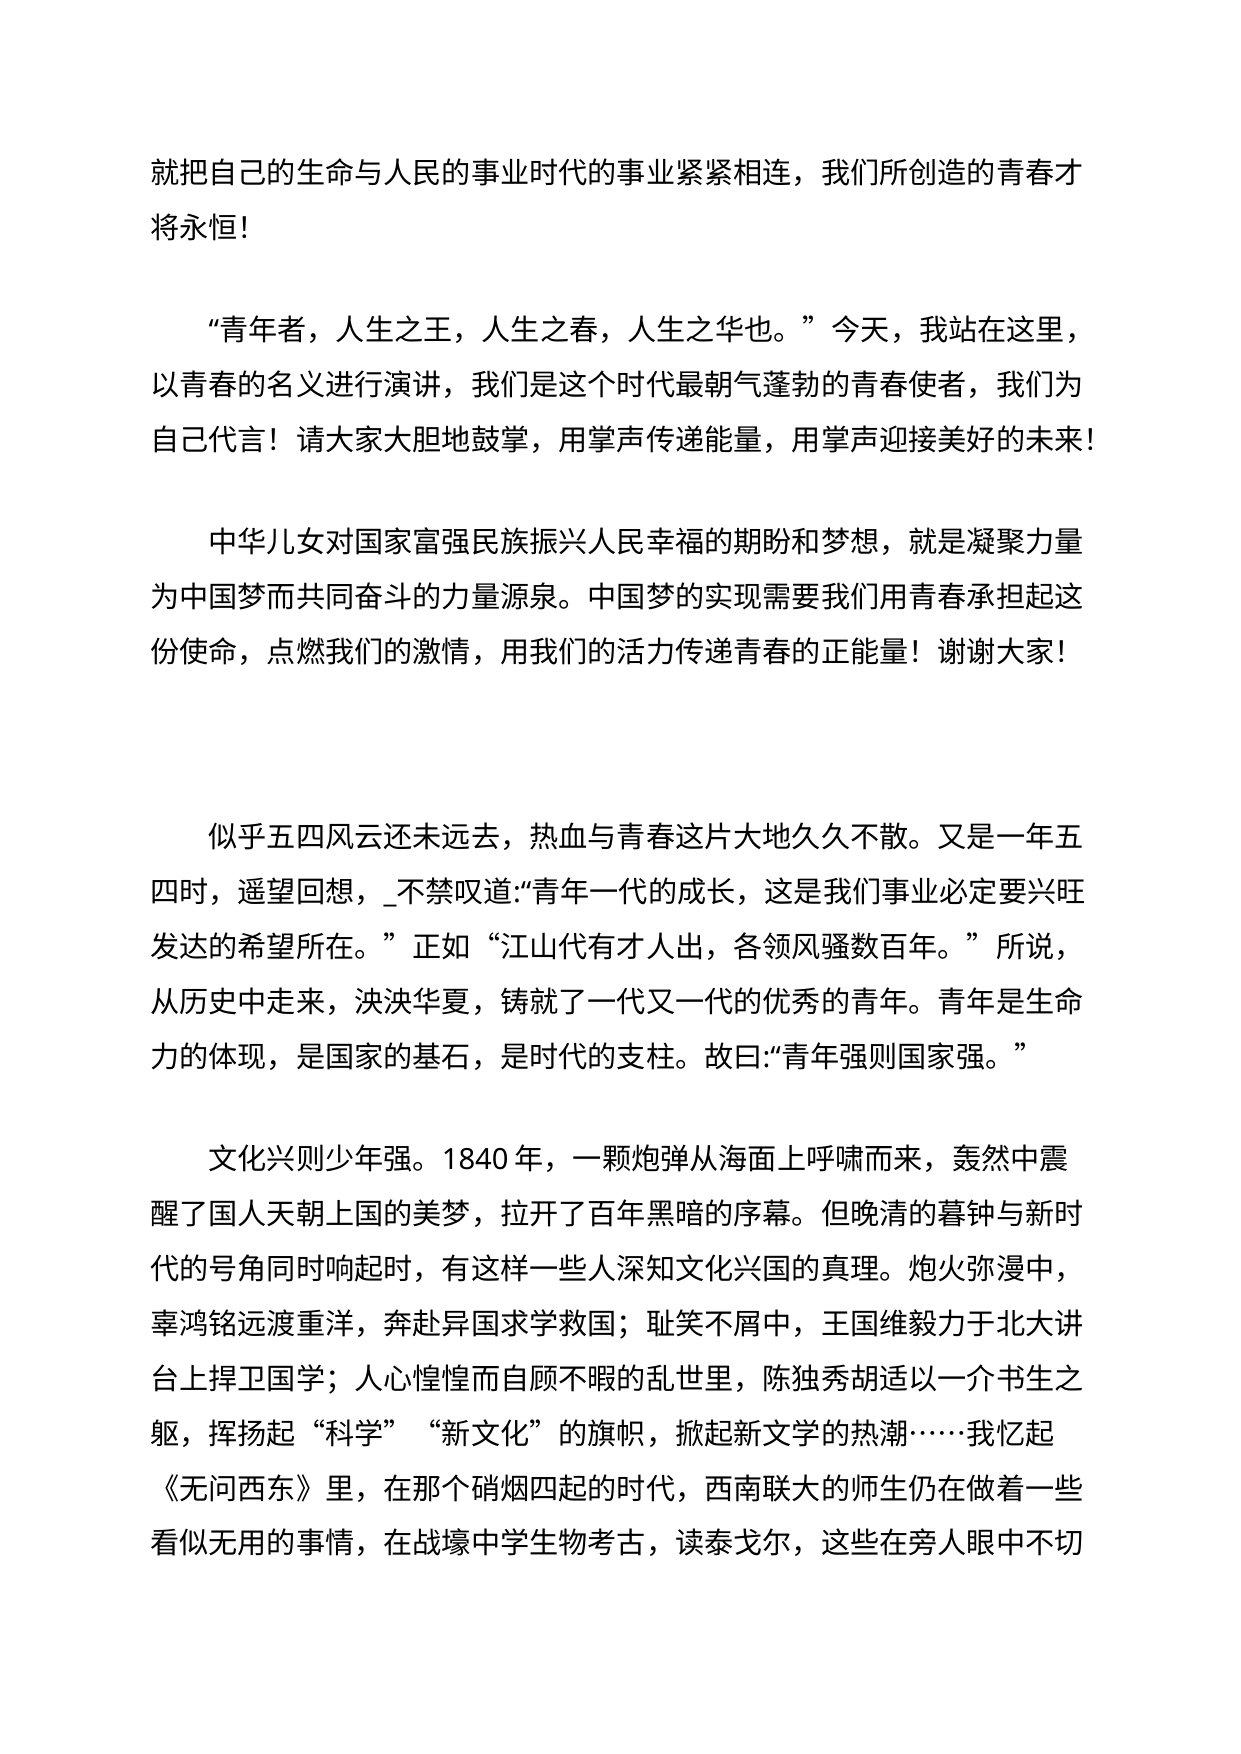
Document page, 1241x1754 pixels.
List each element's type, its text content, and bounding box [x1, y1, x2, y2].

text “青年者，人生之王，人生之春，人生之华也。”今天，我站在这里，以青春的名义进行演讲，我们是这个时代最朝气蓬勃的青春使者，我们为自己代言！请大家大胆地鼓掌，用掌声传递能量，用掌声迎接美好的未来！ [150, 307, 1090, 459]
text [150, 1136, 1090, 1562]
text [150, 150, 1090, 247]
text 中华儿女对国家富强民族振兴人民幸福的期盼和梦想，就是凝聚力量为中国梦而共同奋斗的力量源泉。中国梦的实现需要我们用青春承担起这份使命，点燃我们的激情，用我们的活力传递青春的正能量！谢谢大家！ [150, 518, 1090, 670]
text 似乎五四风云还未远去，热血与青春这片大地久久不散。又是一年五四时，遥望回想，_不禁叹道:“青年一代的成长，这是我们事业必定要兴旺发达的希望所在。”正如“江山代有才人出，各领风骚数百年。”所说，从历史中走来，泱泱华夏，铸就了一代又一代的优秀的青年。青年是生命力的体现，是国家的基石，是时代的支柱。故曰:“青年强则国家强。” [150, 814, 1090, 1076]
